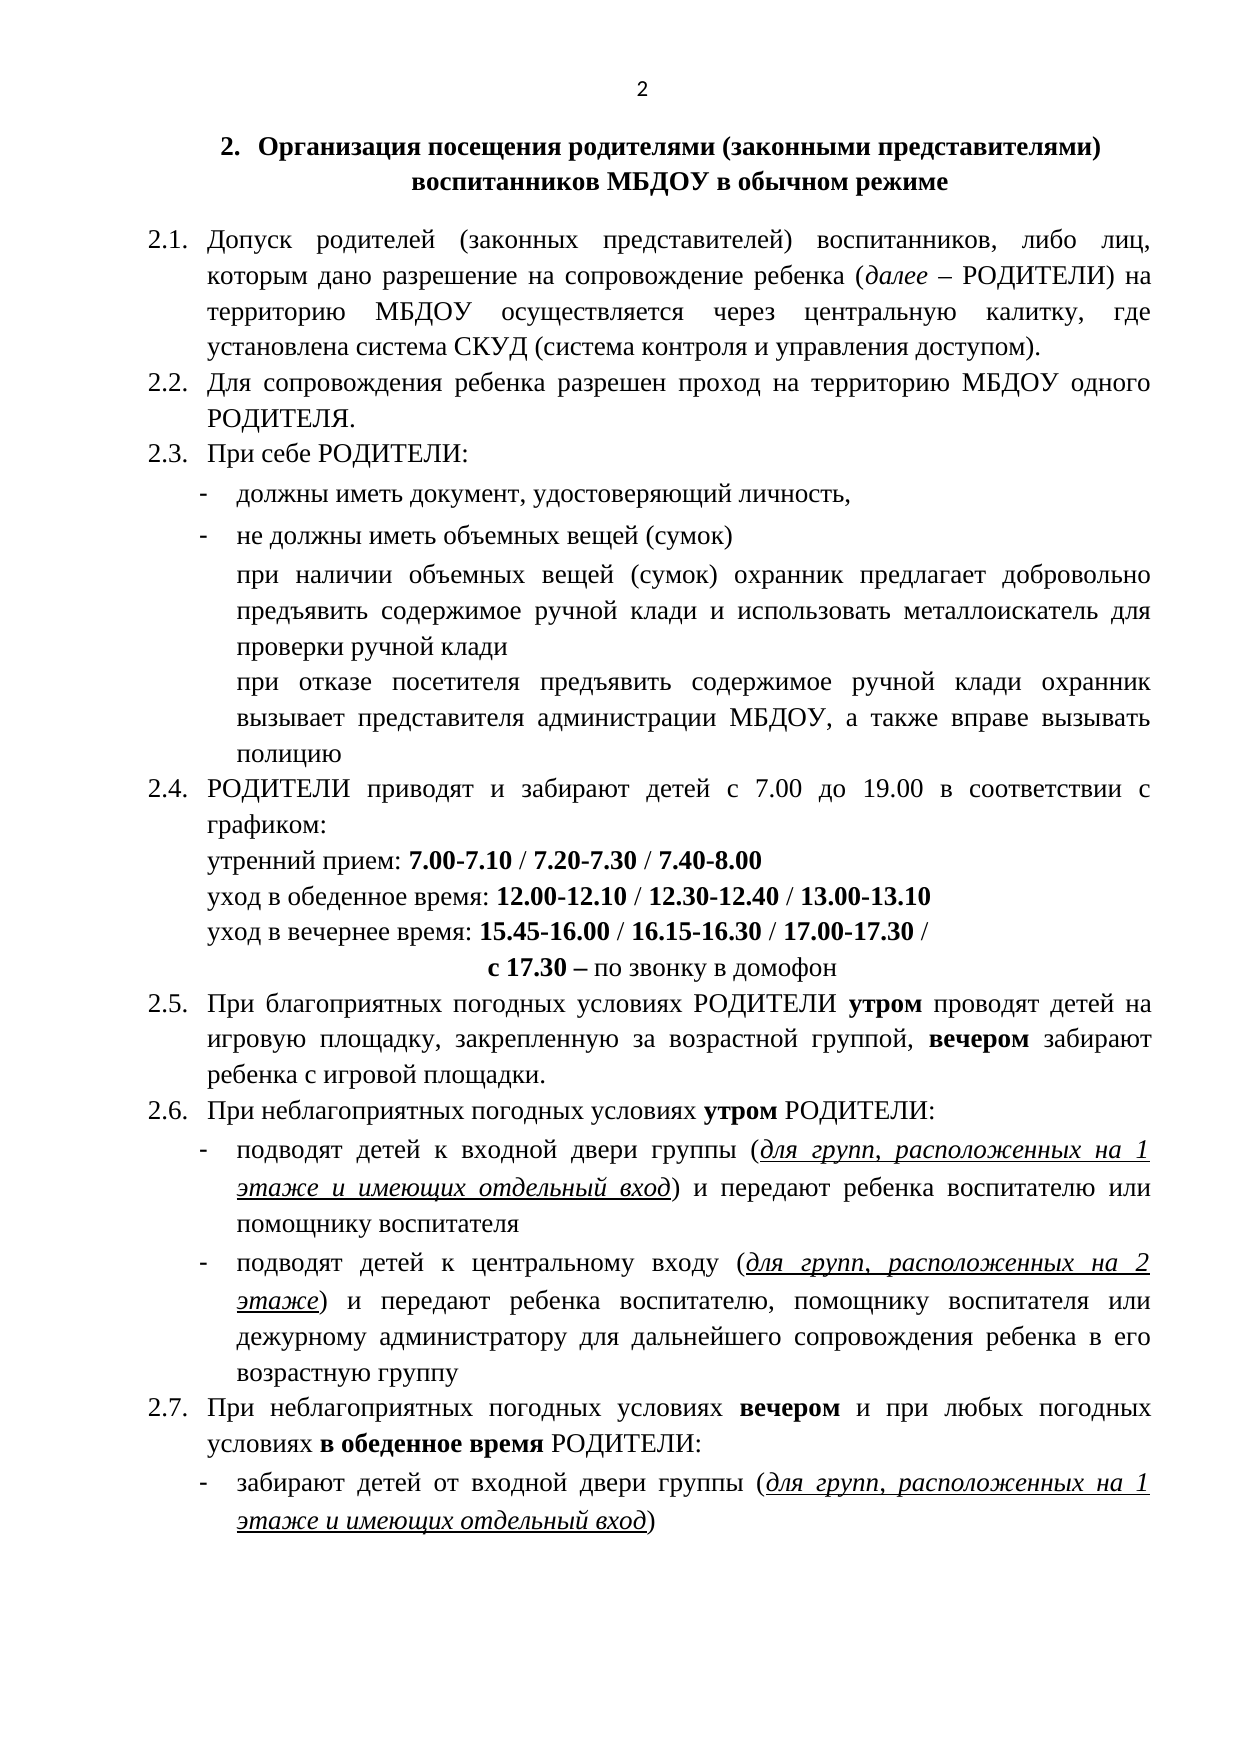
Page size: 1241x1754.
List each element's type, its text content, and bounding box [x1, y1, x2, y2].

list При неблагоприятных погодных условиях вечером и при любых погодных условиях в обеденное время РОДИТЕЛИ: [148, 1391, 1152, 1458]
list При неблагоприятных погодных условиях утром РОДИТЕЛИ: [148, 1094, 1152, 1125]
list при отказе посетителя предъявить содержимое ручной клади охранник вызывает представителя администрации МБДОУ, а также вправе вызывать полицию [236, 665, 1152, 768]
list РОДИТЕЛИ приводят и забирают детей с 7.00 до 19.00 в соответствии с графиком: [148, 772, 1152, 839]
list при наличии объемных вещей (сумок) охранник предлагает добровольно предъявить содержимое ручной клади и использовать металлоискатель для проверки ручной клади [236, 558, 1152, 661]
list уход в вечернее время: 15.45-16.00 / 16.15-16.30 / 17.00-17.30 / [207, 915, 1152, 947]
list При себе РОДИТЕЛИ: [148, 438, 1152, 469]
list с 17.30 – по звонку в домофон [487, 951, 1152, 982]
list утренний прием: 7.00-7.10 / 7.20-7.30 / 7.40-8.00 [207, 844, 1152, 875]
list подводят детей к входной двери группы (для групп, расположенных на 1 этаже и имеющих отдельный вход) и передают ребенка воспитателю или помощнику воспитателя [199, 1130, 1152, 1238]
list Для сопровождения ребенка разрешен проход на территорию МБДОУ одного РОДИТЕЛЯ. [148, 366, 1152, 433]
list Допуск родителей (законных представителей) воспитанников, либо лиц, которым дано разрешение на сопровождение ребенка (далее – РОДИТЕЛИ) на территорию МБДОУ осуществляется через центральную калитку, где установлена система СКУД (система контроля и управления доступом). [148, 223, 1152, 362]
list При благоприятных погодных условиях РОДИТЕЛИ утром проводят детей на игровую площадку, закрепленную за возрастной группой, вечером забирают ребенка с игровой площадки. [148, 987, 1152, 1089]
list уход в обеденное время: 12.00-12.10 / 12.30-12.40 / 13.00-13.10 [207, 880, 1152, 911]
list не должны иметь объемных вещей (сумок) [199, 516, 1152, 553]
list подводят детей к центральному входу (для групп, расположенных на 2 этаже) и передают ребенка воспитателю, помощнику воспитателя или дежурному администратору для дальнейшего сопровождения ребенка в его возрастную группу [199, 1243, 1152, 1387]
list Организация посещения родителями (законными представителями) воспитанников МБДОУ в обычном режиме [170, 130, 1152, 197]
list должны иметь документ, удостоверяющий личность, [199, 473, 1152, 510]
list забирают детей от входной двери группы (для групп, расположенных на 1 этаже и имеющих отдельный вход) [199, 1463, 1152, 1535]
